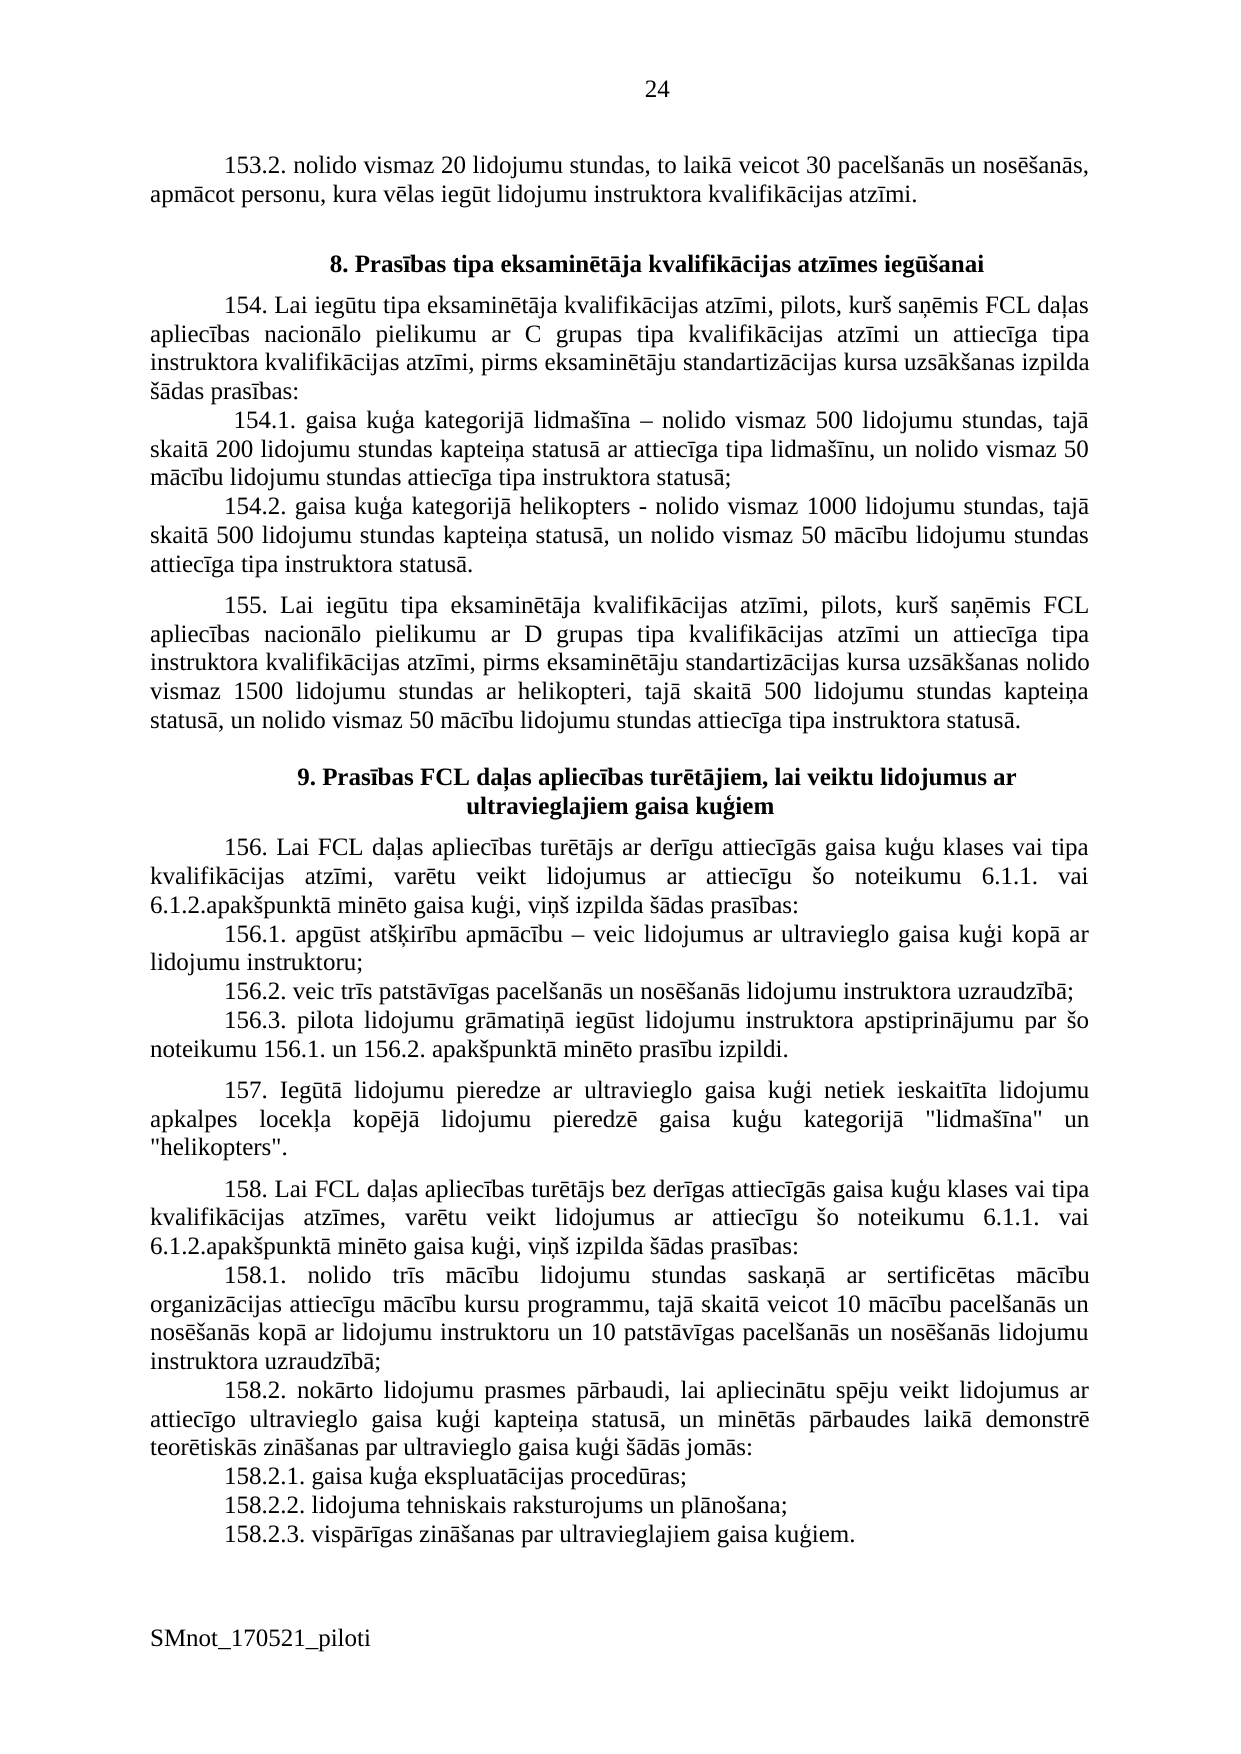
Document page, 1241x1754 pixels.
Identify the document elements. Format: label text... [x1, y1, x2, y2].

text 154. Lai iegūtu tipa eksaminētāja kvalifikācijas atzīmi, pilots, kurš saņēmis FCL daļas apliecības nacionālo pielikumu ar C grupas tipa kvalifikācijas atzīmi un attiecīga tipa instruktora kvalifikācijas atzīmi, pirms eksaminētāju standartizācijas kursa uzsākšanas izpilda šādas prasības: [150, 290, 1090, 405]
text 156.2. veic trīs patstāvīgas pacelšanās un nosēšanās lidojumu instruktora uzraudzībā; [150, 976, 1090, 1005]
text 153.2. nolido vismaz 20 lidojumu stundas, to laikā veicot 30 pacelšanās un nosēšanās, apmācot personu, kura vēlas iegūt lidojumu instruktora kvalifikācijas atzīmi. [150, 150, 1090, 207]
text 156.1. apgūst atšķirību apmācību – veic lidojumus ar ultravieglo gaisa kuģi kopā ar lidojumu instruktoru; [150, 919, 1090, 976]
text 8. Prasības tipa eksaminētāja kvalifikācijas atzīmes iegūšanai [150, 249, 1090, 277]
text 157. Iegūtā lidojumu pieredze ar ultravieglo gaisa kuģi netiek ieskaitīta lidojumu apkalpes locekļa kopējā lidojumu pieredzē gaisa kuģu kategorijā "lidmašīna" un "helikopters". [150, 1075, 1090, 1161]
text 158.1. nolido trīs mācību lidojumu stundas saskaņā ar sertificētas mācību organizācijas attiecīgu mācību kursu programmu, tajā skaitā veicot 10 mācību pacelšanās un nosēšanās kopā ar lidojumu instruktoru un 10 patstāvīgas pacelšanās un nosēšanās lidojumu instruktora uzraudzībā; [150, 1260, 1090, 1375]
text 158. Lai FCL daļas apliecības turētājs bez derīgas attiecīgās gaisa kuģu klases vai tipa kvalifikācijas atzīmes, varētu veikt lidojumus ar attiecīgu šo noteikumu 6.1.1. vai 6.1.2.apakšpunktā minēto gaisa kuģi, viņš izpilda šādas prasības: [150, 1174, 1090, 1260]
text 158.2.2. lidojuma tehniskais raksturojums un plānošana; [150, 1490, 1090, 1519]
text 156. Lai FCL daļas apliecības turētājs ar derīgu attiecīgās gaisa kuģu klases vai tipa kvalifikācijas atzīmi, varētu veikt lidojumus ar attiecīgu šo noteikumu 6.1.1. vai 6.1.2.apakšpunktā minēto gaisa kuģi, viņš izpilda šādas prasības: [150, 832, 1090, 919]
text 154.2. gaisa kuģa kategorijā helikopters - nolido vismaz 1000 lidojumu stundas, tajā skaitā 500 lidojumu stundas kapteiņa statusā, un nolido vismaz 50 mācību lidojumu stundas attiecīga tipa instruktora statusā. [150, 491, 1090, 577]
text 158.2.1. gaisa kuģa ekspluatācijas procedūras; [150, 1461, 1090, 1490]
text 9. Prasības FCL daļas apliecības turētājiem, lai veiktu lidojumus ar ultravieglajiem gaisa kuģiem [150, 762, 1090, 820]
text 158.2.3. vispārīgas zināšanas par ultravieglajiem gaisa kuģiem. [150, 1519, 1090, 1547]
text 158.2. nokārto lidojumu prasmes pārbaudi, lai apliecinātu spēju veikt lidojumus ar attiecīgo ultravieglo gaisa kuģi kapteiņa statusā, un minētās pārbaudes laikā demonstrē teorētiskās zināšanas par ultravieglo gaisa kuģi šādās jomās: [150, 1375, 1090, 1461]
text 156.3. pilota lidojumu grāmatiņā iegūst lidojumu instruktora apstiprinājumu par šo noteikumu 156.1. un 156.2. apakšpunktā minēto prasību izpildi. [150, 1005, 1090, 1062]
text 155. Lai iegūtu tipa eksaminētāja kvalifikācijas atzīmi, pilots, kurš saņēmis FCL apliecības nacionālo pielikumu ar D grupas tipa kvalifikācijas atzīmi un attiecīga tipa instruktora kvalifikācijas atzīmi, pirms eksaminētāju standartizācijas kursa uzsākšanas nolido vismaz 1500 lidojumu stundas ar helikopteri, tajā skaitā 500 lidojumu stundas kapteiņa statusā, un nolido vismaz 50 mācību lidojumu stundas attiecīga tipa instruktora statusā. [150, 590, 1090, 734]
text 154.1. gaisa kuģa kategorijā lidmašīna – nolido vismaz 500 lidojumu stundas, tajā skaitā 200 lidojumu stundas kapteiņa statusā ar attiecīga tipa lidmašīnu, un nolido vismaz 50 mācību lidojumu stundas attiecīga tipa instruktora statusā; [150, 405, 1090, 491]
